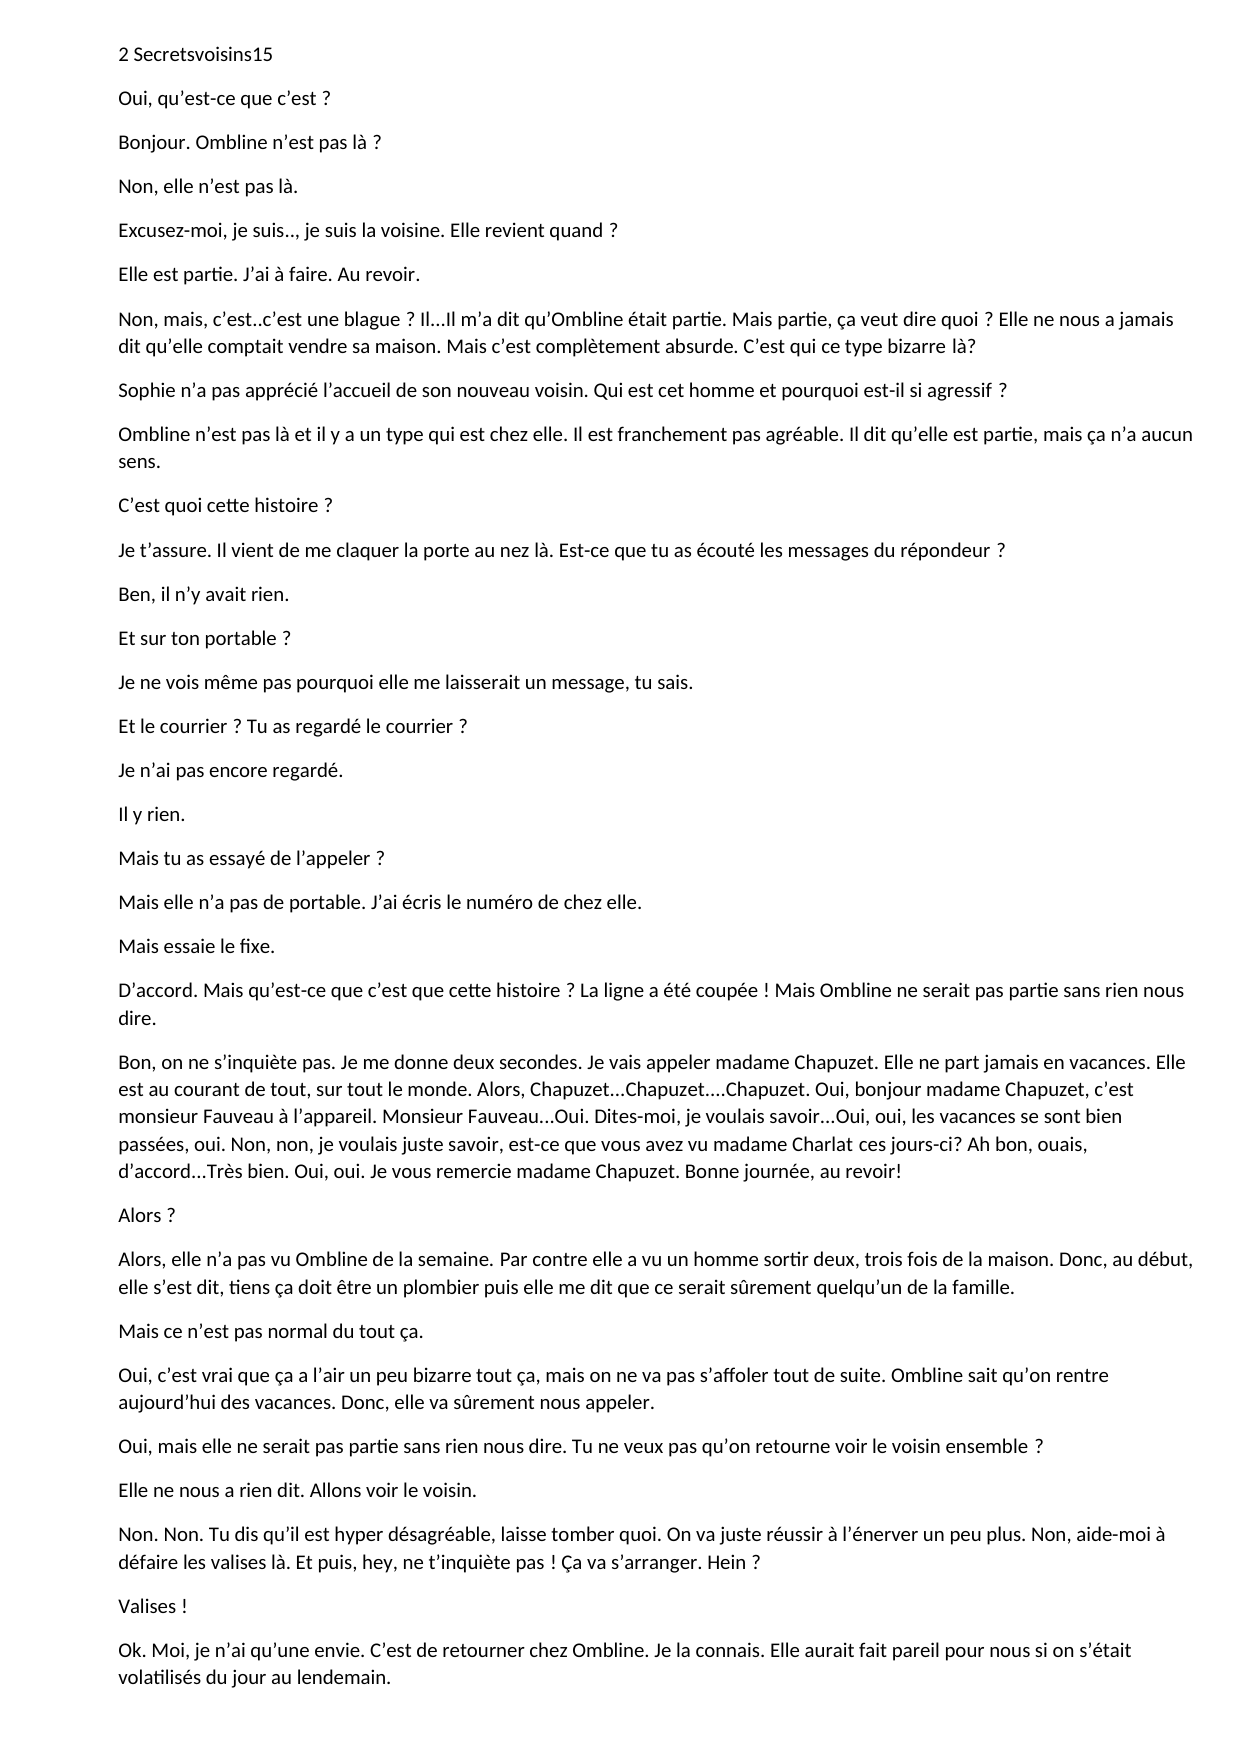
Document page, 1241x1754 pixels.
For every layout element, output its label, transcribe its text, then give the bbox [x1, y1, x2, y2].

text Ben, il n’y avait rien. [118, 581, 1199, 606]
text Non. Non. Tu dis qu’il est hyper désagréable, laisse tomber quoi. On va juste réussir à l’énerver un peu plus. Non, aide-moi à défaire les valises là. Et puis, hey, ne t’inquiète pas ! Ça va s’arranger. Hein ? [118, 1522, 1199, 1574]
text Bon, on ne s’inquiète pas. Je me donne deux secondes. Je vais appeler madame Chapuzet. Elle ne part jamais en vacances. Elle est au courant de tout, sur tout le monde. Alors, Chapuzet...Chapuzet....Chapuzet. Oui, bonjour madame Chapuzet, c’est monsieur Fauveau à l’appareil. Monsieur Fauveau...Oui. Dites-moi, je voulais savoir...Oui, oui, les vacances se sont bien passées, oui. Non, non, je voulais juste savoir, est-ce que vous avez vu madame Charlat ces jours-ci? Ah bon, ouais, d’accord...Très bien. Oui, oui. Je vous remercie madame Chapuzet. Bonne journée, au revoir! [118, 1049, 1199, 1184]
text Non, mais, c’est..c’est une blague ? Il...Il m’a dit qu’Ombline était partie. Mais partie, ça veut dire quoi ? Elle ne nous a jamais dit qu’elle comptait vendre sa maison. Mais c’est complètement absurde. C’est qui ce type bizarre là? [118, 306, 1199, 358]
text Ombline n’est pas là et il y a un type qui est chez elle. Il est franchement pas agréable. Il dit qu’elle est partie, mais ça n’a aucun sens. [118, 421, 1199, 474]
text D’accord. Mais qu’est-ce que c’est que cette histoire ? La ligne a été coupée ! Mais Ombline ne serait pas partie sans rien nous dire. [118, 977, 1199, 1030]
text Excusez-moi, je suis.., je suis la voisine. Elle revient quand ? [118, 218, 1199, 243]
text Oui, c’est vrai que ça a l’air un peu bizarre tout ça, mais on ne va pas s’affoler tout de suite. Ombline sait qu’on rentre aujourd’hui des vacances. Donc, elle va sûrement nous appeler. [118, 1362, 1199, 1415]
text Valises ! [118, 1593, 1199, 1618]
text Oui, mais elle ne serait pas partie sans rien nous dire. Tu ne veux pas qu’on retourne voir le voisin ensemble ? [118, 1433, 1199, 1459]
text C’est quoi cette histoire ? [118, 493, 1199, 518]
text Mais essaie le fixe. [118, 933, 1199, 959]
text Et sur ton portable ? [118, 625, 1199, 650]
text Alors ? [118, 1202, 1199, 1228]
text Elle ne nous a rien dit. Allons voir le voisin. [118, 1478, 1199, 1503]
text Alors, elle n’a pas vu Ombline de la semaine. Par contre elle a vu un homme sortir deux, trois fois de la maison. Donc, au début, elle s’est dit, tiens ça doit être un plombier puis elle me dit que ce serait sûrement quelqu’un de la famille. [118, 1247, 1199, 1299]
text Bonjour. Ombline n’est pas là ? [118, 129, 1199, 155]
text 2 Secretsvoisins15 [118, 41, 1199, 67]
text Mais tu as essayé de l’appeler ? [118, 845, 1199, 871]
text Mais ce n’est pas normal du tout ça. [118, 1318, 1199, 1343]
text Mais elle n’a pas de portable. J’ai écris le numéro de chez elle. [118, 889, 1199, 915]
text Non, elle n’est pas là. [118, 173, 1199, 199]
text Oui, qu’est-ce que c’est ? [118, 85, 1199, 111]
text Il y rien. [118, 801, 1199, 827]
text Je ne vois même pas pourquoi elle me laisserait un message, tu sais. [118, 669, 1199, 694]
text Je n’ai pas encore regardé. [118, 757, 1199, 782]
text Et le courrier ? Tu as regardé le courrier ? [118, 713, 1199, 738]
text Je t’assure. Il vient de me claquer la porte au nez là. Est-ce que tu as écouté les messages du répondeur ? [118, 537, 1199, 562]
text Ok. Moi, je n’ai qu’une envie. C’est de retourner chez Ombline. Je la connais. Elle aurait fait pareil pour nous si on s’était volatilisés du jour au lendemain. [118, 1637, 1199, 1690]
text Sophie n’a pas apprécié l’accueil de son nouveau voisin. Qui est cet homme et pourquoi est-il si agressif ? [118, 377, 1199, 403]
text Elle est partie. J’ai à faire. Au revoir. [118, 262, 1199, 287]
